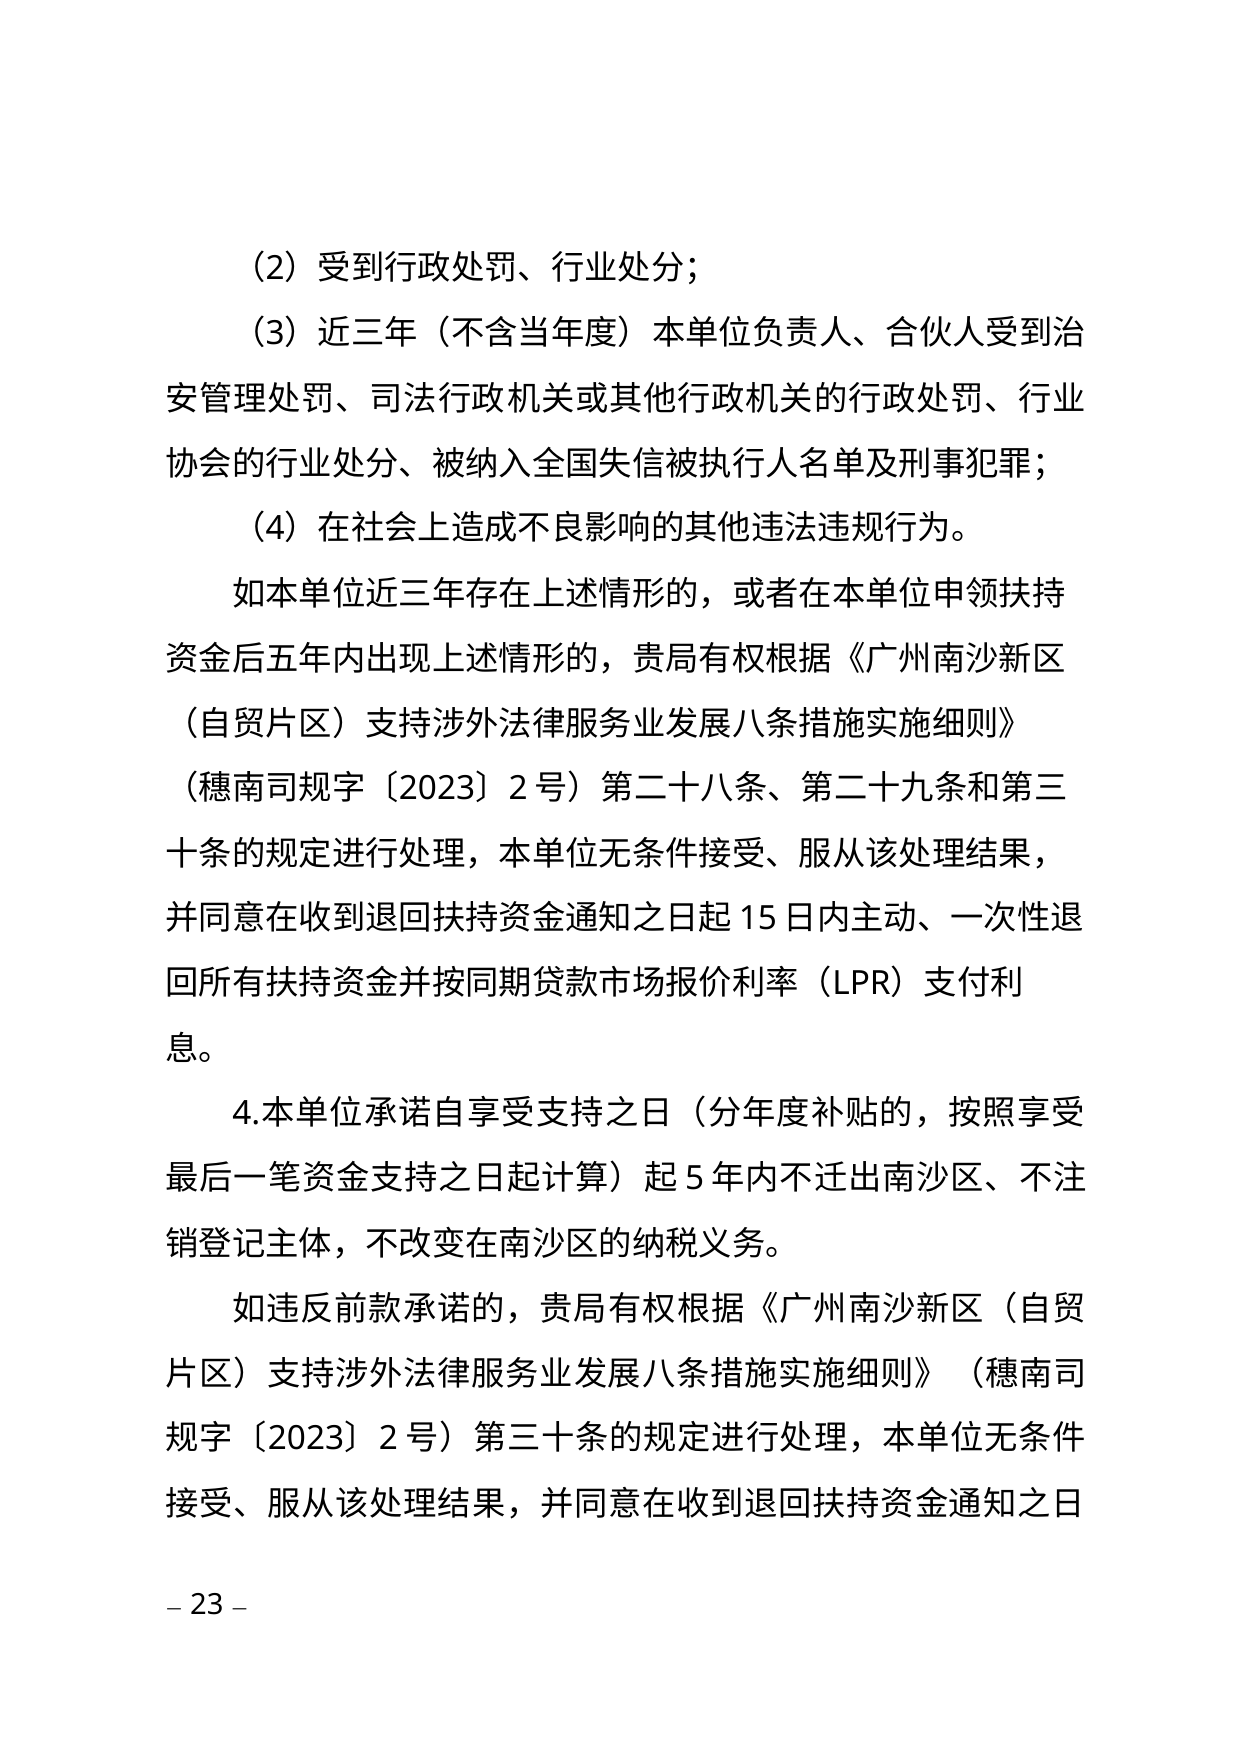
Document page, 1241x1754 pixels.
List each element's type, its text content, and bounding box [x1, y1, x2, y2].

text （3）近三年（不含当年度）本单位负责人、合伙人受到治安管理处罚、司法行政机关或其他行政机关的行政处罚、行业协会的行业处分、被纳入全国失信被执行人名单及刑事犯罪； [165, 298, 1087, 493]
text 4.本单位承诺自享受支持之日（分年度补贴的，按照享受最后一笔资金支持之日起计算）起5年内不迁出南沙区、不注销登记主体，不改变在南沙区的纳税义务。 [165, 1078, 1087, 1273]
text （4）在社会上造成不良影响的其他违法违规行为。 [165, 493, 1087, 558]
text 如本单位近三年存在上述情形的，或者在本单位申领扶持资金后五年内出现上述情形的，贵局有权根据《广州南沙新区（自贸片区）支持涉外法律服务业发展八条措施实施细则》（穗南司规字〔2023〕2号）第二十八条、第二十九条和第三十条的规定进行处理，本单位无条件接受、服从该处理结果，并同意在收到退回扶持资金通知之日起15日内主动、一次性退回所有扶持资金并按同期贷款市场报价利率（LPR）支付利息。 [165, 558, 1087, 1078]
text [165, 1273, 1087, 1533]
text （2）受到行政处罚、行业处分； [165, 233, 1087, 298]
